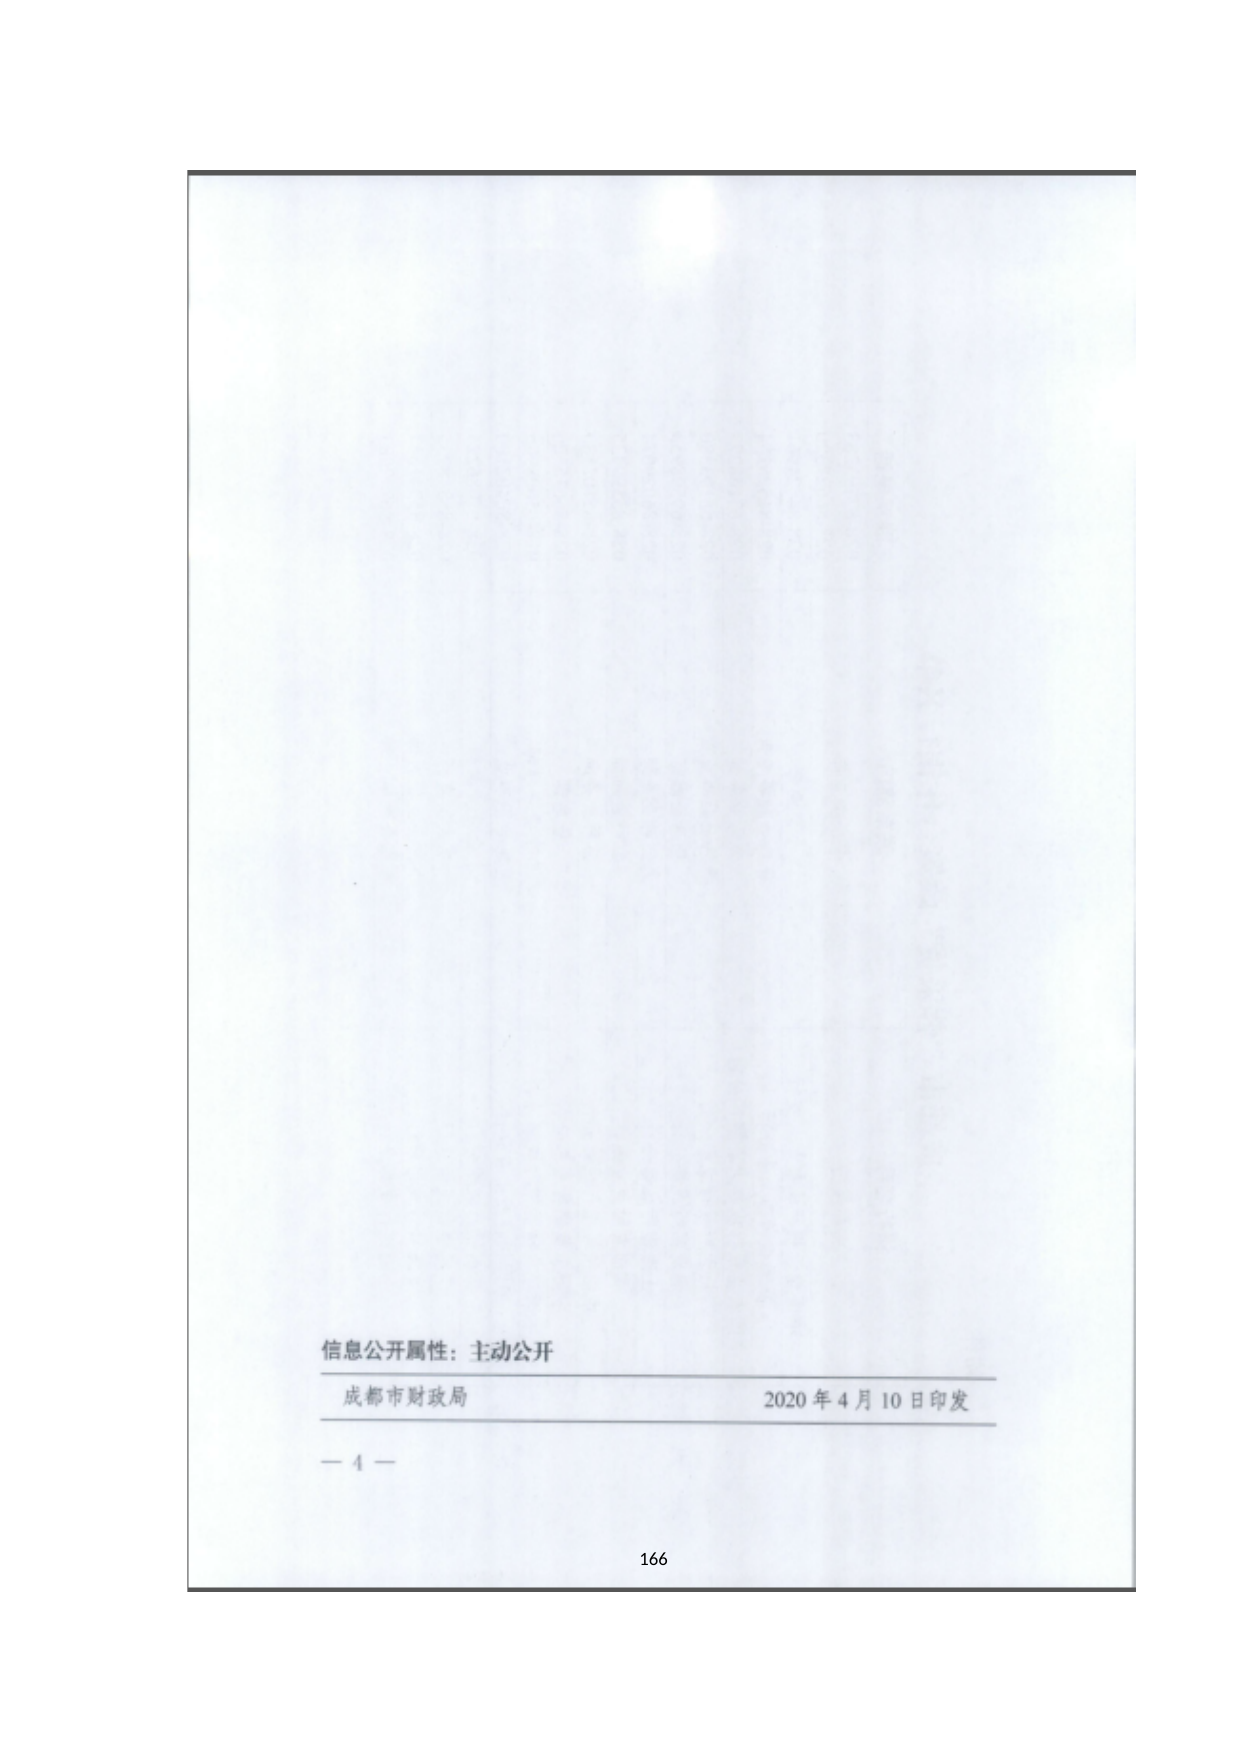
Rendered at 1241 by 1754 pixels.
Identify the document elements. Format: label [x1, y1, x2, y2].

picture [187, 170, 1136, 1592]
